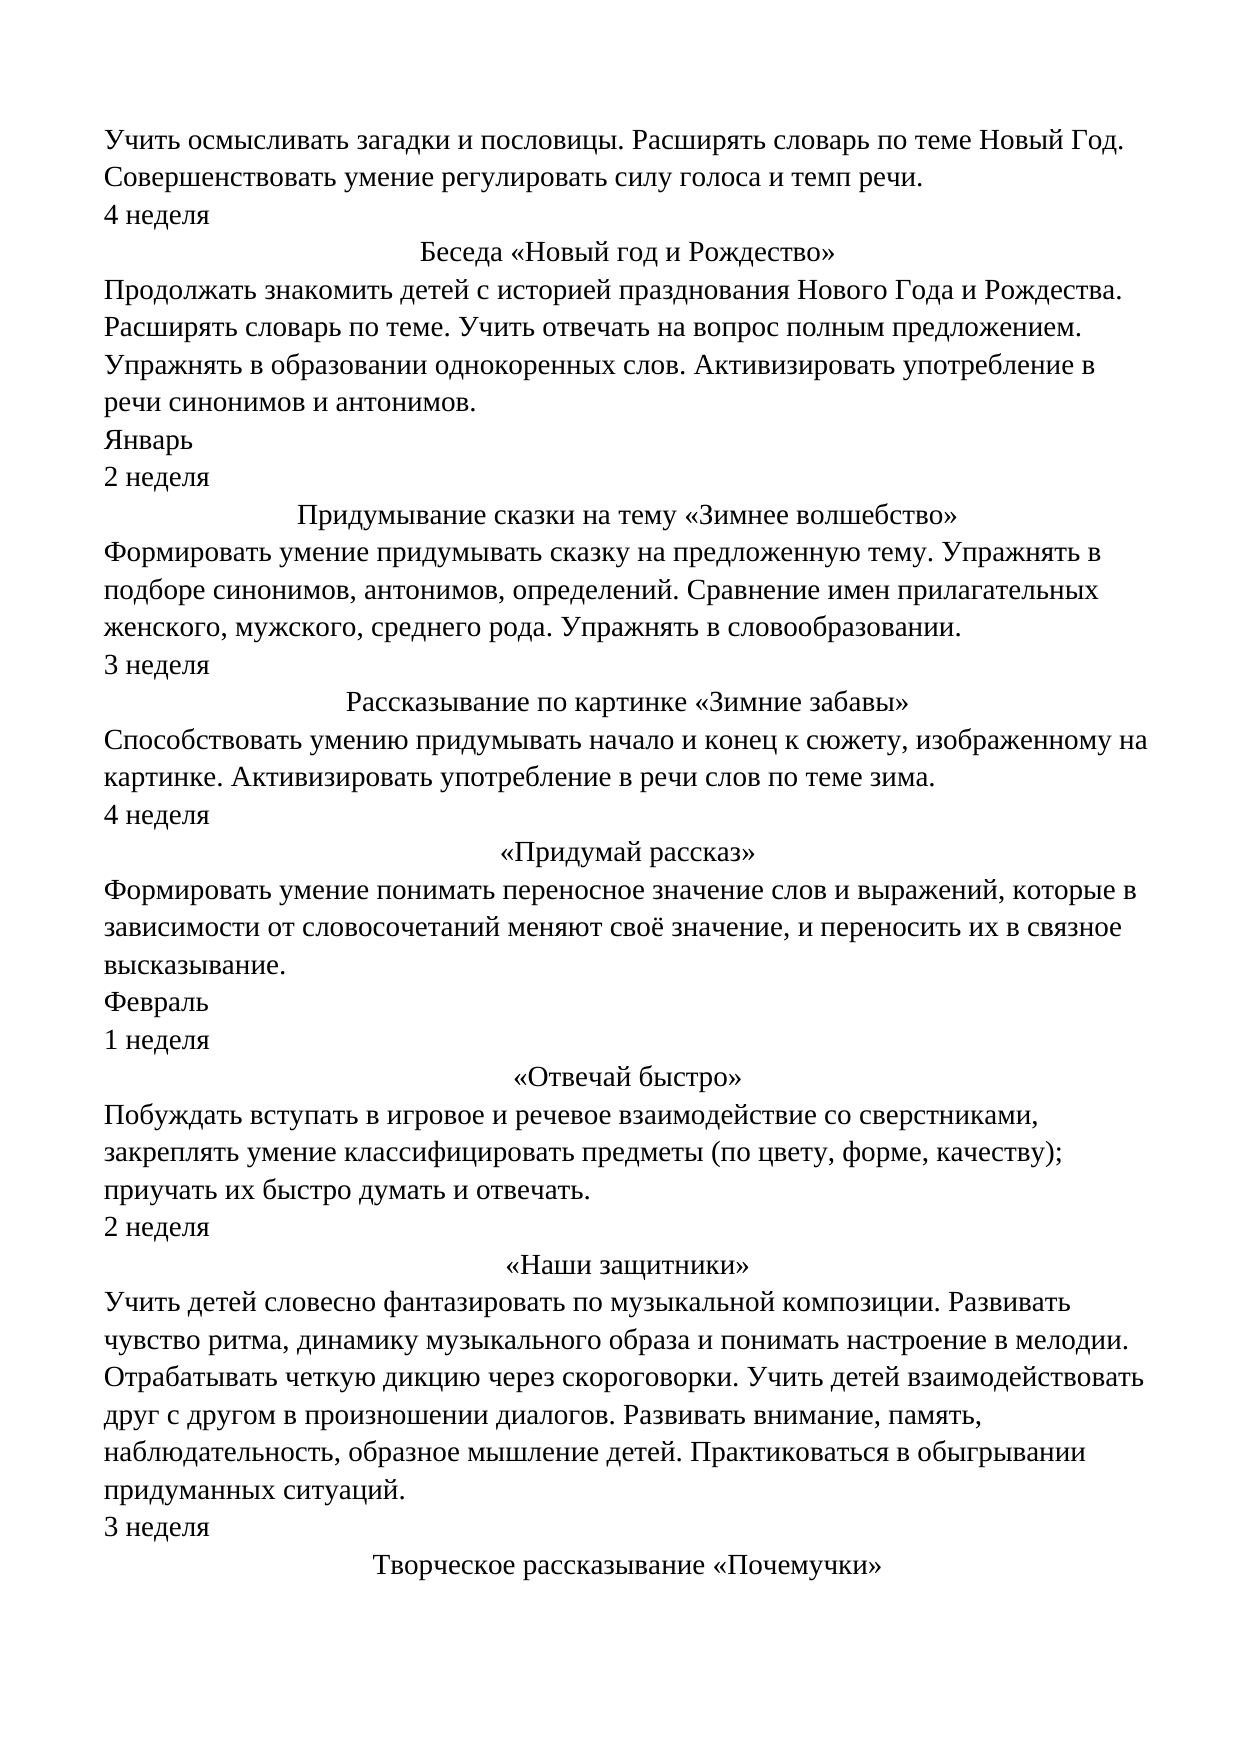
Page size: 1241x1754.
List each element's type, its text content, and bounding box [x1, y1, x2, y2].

text Февраль [103, 981, 1152, 1018]
text 3 неделя [103, 1506, 1152, 1543]
text Способствовать умению придумывать начало и конец к сюжету, изображенному на картинке. Активизировать употребление в речи слов по теме зима. [103, 718, 1152, 793]
text 2 неделя [103, 456, 1152, 493]
text Побуждать вступать в игровое и речевое взаимодействие со сверстниками, закреплять умение классифицировать предметы (по цвету, форме, качеству); приучать их быстро думать и отвечать. [103, 1093, 1152, 1206]
text 2 неделя [103, 1206, 1152, 1243]
text Творческое рассказывание «Почемучки» [103, 1543, 1152, 1581]
text Беседа «Новый год и Рождество» [103, 231, 1152, 268]
text 3 неделя [103, 643, 1152, 681]
text «Придумай рассказ» [103, 831, 1152, 868]
text Продолжать знакомить детей с историей празднования Нового Года и Рождества. Расширять словарь по теме. Учить отвечать на вопрос полным предложением. Упражнять в образовании однокоренных слов. Активизировать употребление в речи синонимов и антонимов. [103, 268, 1152, 418]
text Формировать умение понимать переносное значение слов и выражений, которые в зависимости от словосочетаний меняют своё значение, и переносить их в связное высказывание. [103, 868, 1152, 981]
text Учить детей словесно фантазировать по музыкальной композиции. Развивать чувство ритма, динамику музыкального образа и понимать настроение в мелодии. Отрабатывать четкую дикцию через скороговорки. Учить детей взаимодействовать друг с другом в произношении диалогов. Развивать внимание, память, наблюдательность, образное мышление детей. Практиковаться в обыгрывании придуманных ситуаций. [103, 1281, 1152, 1506]
text Формировать умение придумывать сказку на предложенную тему. Упражнять в подборе синонимов, антонимов, определений. Сравнение имен прилагательных женского, мужского, среднего рода. Упражнять в словообразовании. [103, 531, 1152, 643]
text 4 неделя [103, 193, 1152, 231]
text Январь [103, 418, 1152, 456]
text «Отвечай быстро» [103, 1056, 1152, 1093]
text Придумывание сказки на тему «Зимнее волшебство» [103, 493, 1152, 531]
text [103, 118, 1152, 193]
text 4 неделя [103, 793, 1152, 831]
text Рассказывание по картинке «Зимние забавы» [103, 681, 1152, 718]
text «Наши защитники» [103, 1243, 1152, 1281]
text 1 неделя [103, 1018, 1152, 1056]
